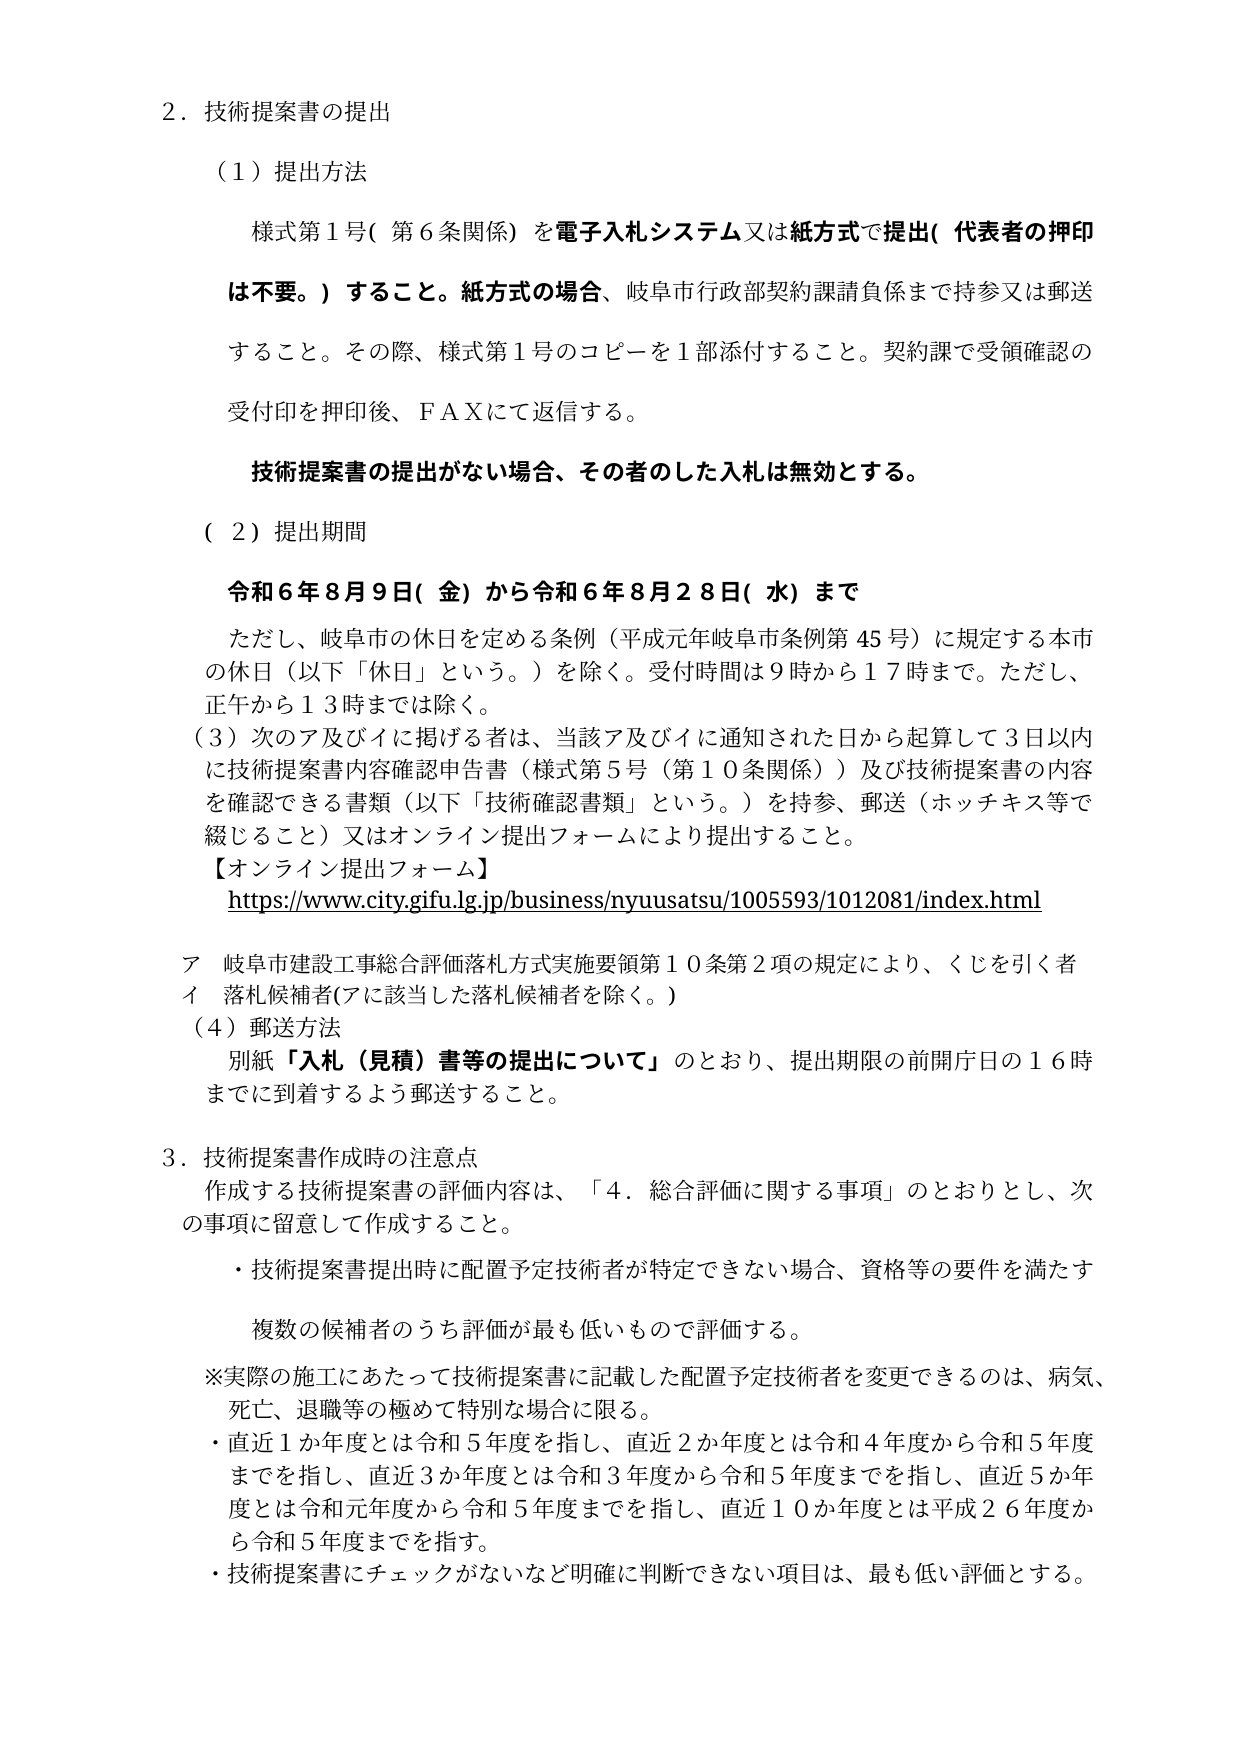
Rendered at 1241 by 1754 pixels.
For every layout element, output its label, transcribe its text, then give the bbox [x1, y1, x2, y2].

text ※実際の施工にあたって技術提案書に記載した配置予定技術者を変更できるのは、病気、死亡、退職等の極めて特別な場合に限る。 [204, 1359, 1095, 1425]
text 別紙「入札（見積）書等の提出について」のとおり、提出期限の前開庁日の１６時までに到着するよう郵送すること。 [204, 1043, 1095, 1109]
text 様式第１号(第６条関係)を電子入札システム又は紙方式で提出(代表者の押印は不要。)すること。紙方式の場合、岐阜市行政部契約課請負係まで持参又は郵送すること。その際、様式第１号のコピーを１部添付すること。契約課で受領確認の受付印を押印後、ＦＡＸにて返信する。 [204, 201, 1095, 441]
text （１）提出方法 [157, 141, 1095, 201]
text 技術提案書の提出がない場合、その者のした入札は無効とする。 [228, 441, 1095, 501]
text ただし、岐阜市の休日を定める条例（平成元年岐阜市条例第45号）に規定する本市の休日（以下「休日」という。）を除く。受付時間は９時から１７時まで。ただし、正午から１３時までは除く。 [204, 621, 1095, 720]
text https://www.city.gifu.lg.jp/business/nyuusatsu/1005593/1012081/index.html [228, 884, 1095, 916]
text ・技術提案書にチェックがないなど明確に判断できない項目は、最も低い評価とする。 [204, 1557, 1095, 1589]
text （３）次のア及びイに掲げる者は、当該ア及びイに通知された日から起算して３日以内に技術提案書内容確認申告書（様式第５号（第１０条関係））及び技術提案書の内容を確認できる書類（以下「技術確認書類」という。）を持参、郵送（ホッチキス等で綴じること）又はオンライン提出フォームにより提出すること。 [181, 720, 1095, 851]
text 令和６年８月９日(金)から令和６年８月２８日(水)まで [157, 561, 1095, 621]
text （４）郵送方法 [181, 1010, 1095, 1043]
text ア 岐阜市建設工事総合評価落札方式実施要領第１０条第２項の規定により、くじを引く者 [157, 947, 1095, 978]
text ・直近１か年度とは令和５年度を指し、直近２か年度とは令和４年度から令和５年度までを指し、直近３か年度とは令和３年度から令和５年度までを指し、直近５か年度とは令和元年度から令和５年度までを指し、直近１０か年度とは平成２６年度から令和５年度までを指す。 [204, 1425, 1095, 1557]
text イ 落札候補者(アに該当した落札候補者を除く。) [157, 978, 1095, 1010]
text 【オンライン提出フォーム】 [181, 851, 1095, 884]
text ３．技術提案書作成時の注意点 [157, 1140, 1095, 1173]
text 作成する技術提案書の評価内容は、「４．総合評価に関する事項」のとおりとし、次の事項に留意して作成すること。 [181, 1173, 1095, 1239]
text ・技術提案書提出時に配置予定技術者が特定できない場合、資格等の要件を満たす複数の候補者のうち評価が最も低いもので評価する。 [204, 1239, 1095, 1359]
text ２．技術提案書の提出 [157, 81, 1095, 141]
text (２)提出期間 [192, 501, 1095, 561]
